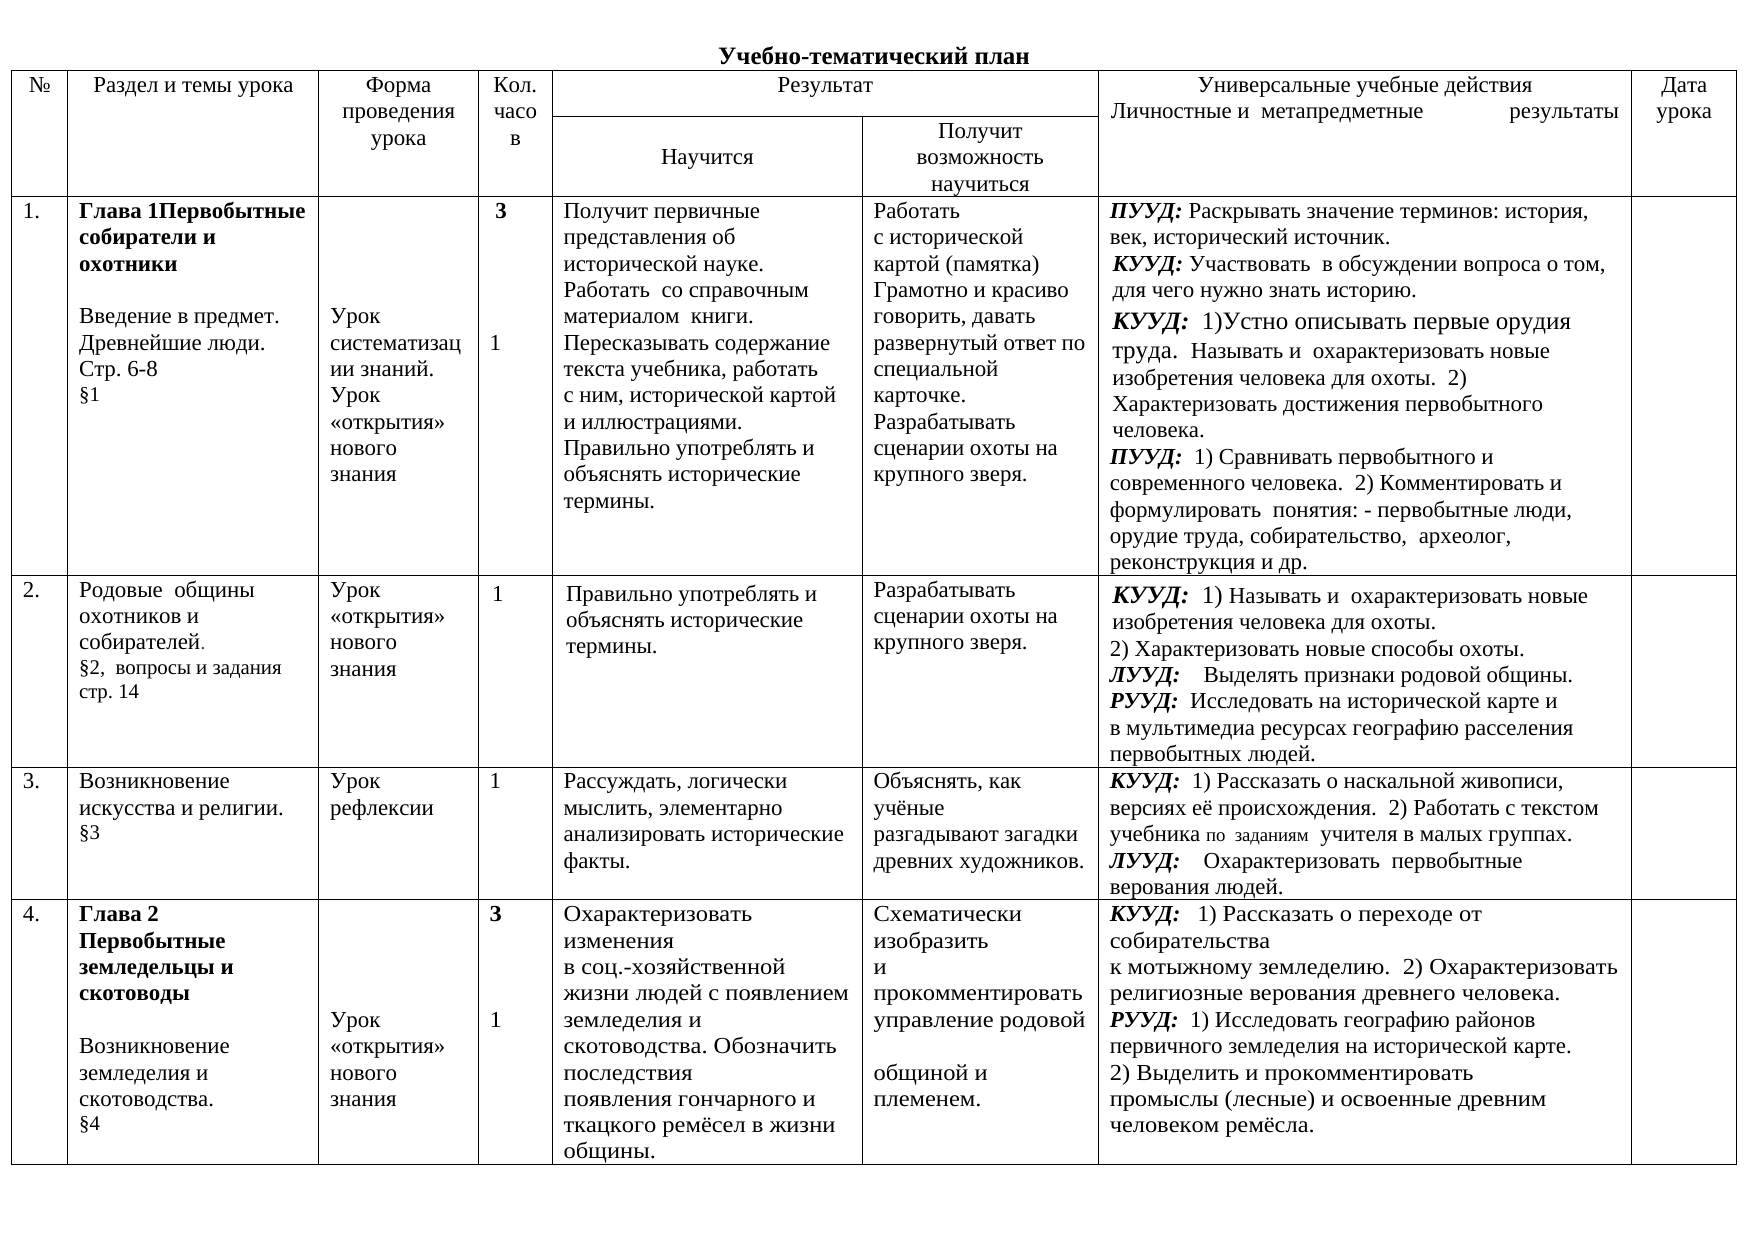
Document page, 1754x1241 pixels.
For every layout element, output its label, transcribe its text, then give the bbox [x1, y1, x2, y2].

table_cell Объяснять, как учёные разгадывают загадки древних художников. [863, 768, 1098, 899]
table_cell 3 1 [479, 900, 552, 1164]
table_cell Правильно употреблять и объяснять исторические термины. [553, 576, 862, 767]
table_cell Урок «открытия» нового знания [319, 576, 478, 767]
table_cell Урок «открытия» нового знания [319, 900, 478, 1164]
table_cell Глава 1Первобытные собиратели и охотники Введение в предмет. Древнейшие люди. Стр. 6-8 §1 [68, 197, 318, 575]
table_cell Научится [553, 117, 862, 196]
table_cell Получит первичные представления об исторической науке. Работать со справочным материалом книги. Пересказывать содержание текста учебника, работать с ним, исторической картой и иллюстрациями. Правильно употреблять и объяснять исторические термины. [553, 197, 862, 575]
table_cell ПУУД: Раскрывать значение терминов: история, век, исторический источник. КУУД: Участвовать в обсуждении вопроса о том, для чего нужно знать историю. КУУД: 1)Устно описывать первые орудия труда. Называть и охарактеризовать новые изобретения человека для охоты. 2) Характеризовать достижения первобытного человека. ПУУД: 1) Сравнивать первобытного и современного человека. 2) Комментировать и формулировать понятия: - первобытные люди, орудие труда, собирательство, археолог, реконструкция и др. [1099, 197, 1631, 575]
table_header № [12, 71, 67, 196]
table_cell Урок систематизации знаний. Урок «открытия» нового знания [319, 197, 478, 575]
table_header Кол. часов [479, 71, 552, 196]
table_cell Разрабатывать сценарии охоты на крупного зверя. [863, 576, 1098, 767]
table_cell 1 [479, 576, 552, 767]
table_cell 1. [12, 197, 67, 575]
table_header Результат [553, 71, 1098, 116]
table_cell [1632, 576, 1736, 767]
table_cell [1632, 900, 1736, 1164]
table_cell Урок рефлексии [319, 768, 478, 899]
table_cell Глава 2 Первобытные земледельцы и скотоводы Возникновение земледелия и скотоводства. §4 [68, 900, 318, 1164]
table_cell 1 [479, 768, 552, 899]
table_cell [1632, 197, 1736, 575]
table_cell 2. [12, 576, 67, 767]
table_cell Рассуждать, логически мыслить, элементарно анализировать исторические факты. [553, 768, 862, 899]
table_header Универсальные учебные действия Личностные и метапредметные результаты [1099, 71, 1631, 196]
table_header Раздел и темы урока [68, 71, 318, 196]
table_cell Родовые общины охотников и собирателей. §2, вопросы и задания стр. 14 [68, 576, 318, 767]
table_cell Возникновение искусства и религии. §3 [68, 768, 318, 899]
table_cell КУУД: 1) Называть и охарактеризовать новые изобретения человека для охоты. 2) Характеризовать новые способы охоты. ЛУУД: Выделять признаки родовой общины. РУУД: Исследовать на исторической карте и в мультимедиа ресурсах географию расселения первобытных людей. [1099, 576, 1631, 767]
table_cell Работать с исторической картой (памятка) Грамотно и красиво говорить, давать развернутый ответ по специальной карточке. Разрабатывать сценарии охоты на крупного зверя. [863, 197, 1098, 575]
table_cell КУУД: 1) Рассказать о наскальной живописи, версиях её происхождения. 2) Работать с текстом учебника по заданиям учителя в малых группах. ЛУУД: Охарактеризовать первобытные верования людей. [1099, 768, 1631, 899]
table_cell Схематически изобразить и прокомментировать управление родовой общиной и племенем. [863, 900, 1098, 1164]
table_cell [12, 900, 67, 1164]
table_header Форма проведения урока [319, 71, 478, 196]
table_cell 3 1 [479, 197, 552, 575]
table_cell [1632, 768, 1736, 899]
table_header Дата урока [1632, 71, 1736, 196]
text Учебно-тематический план [24, 41, 1724, 70]
table_cell КУУД: 1) Рассказать о переходе от собирательства к мотыжному земледелию. 2) Охарактеризовать религиозные верования древнего человека. РУУД: 1) Исследовать географию районов первичного земледелия на исторической карте. 2) Выделить и прокомментировать промыслы (лесные) и освоенные древним человеком ремёсла. [1099, 900, 1631, 1164]
table_cell Охарактеризовать изменения в соц.-хозяйственной жизни людей с появлением земледелия и скотоводства. Обозначить последствия появления гончарного и ткацкого ремёсел в жизни общины. [553, 900, 862, 1164]
table_cell Получит возможность научиться [863, 117, 1098, 196]
table_cell [12, 768, 67, 899]
